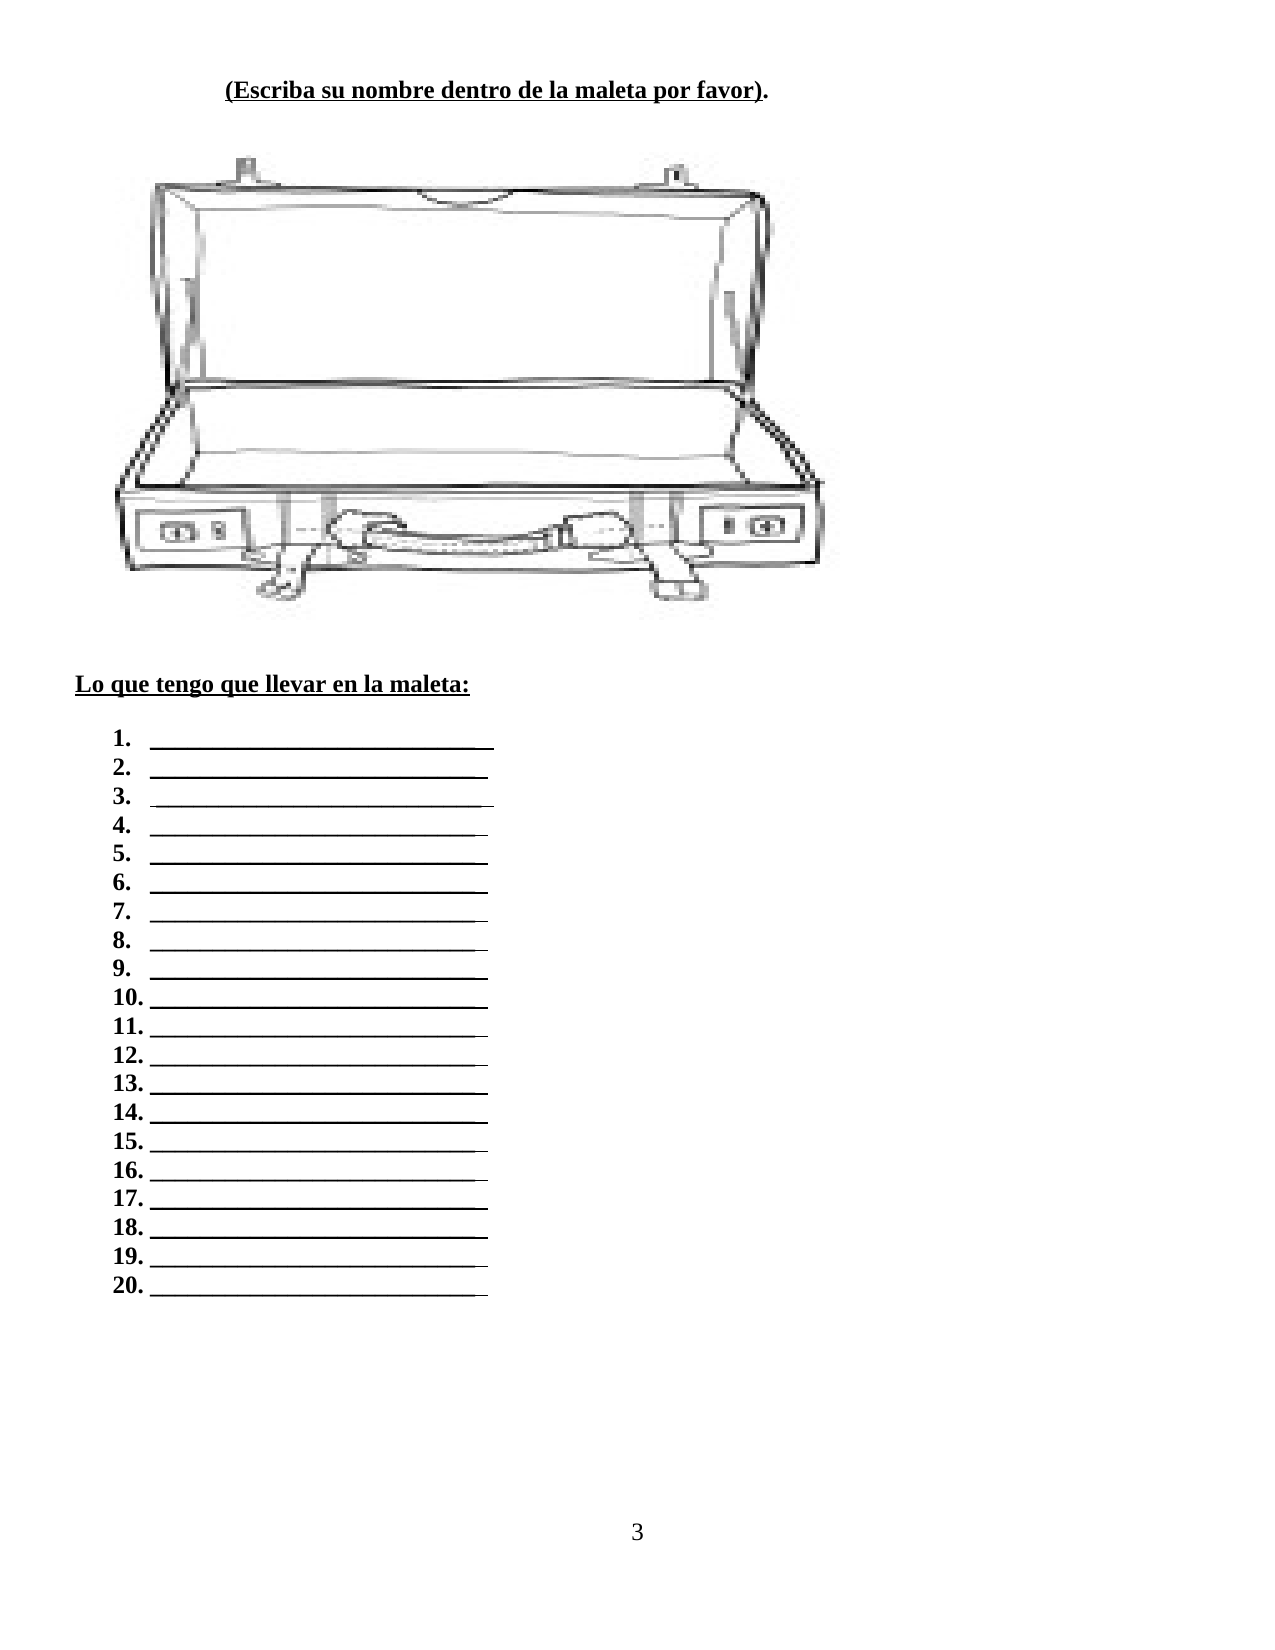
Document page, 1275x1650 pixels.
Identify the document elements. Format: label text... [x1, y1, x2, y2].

list __________________________ [112, 1241, 1200, 1270]
picture [75, 128, 856, 645]
list __________________________ [112, 1097, 1200, 1126]
list __________________________ [112, 1212, 1200, 1241]
list __________________________ [112, 1270, 1200, 1298]
list __________________________ [112, 1068, 1200, 1097]
list __________________________ [112, 810, 1200, 838]
list __________________________ [112, 1040, 1200, 1068]
list __________________________ [112, 723, 1200, 752]
list __________________________ [112, 1155, 1200, 1183]
list __________________________ [112, 1183, 1200, 1212]
text Lo que tengo que llevar en la maleta: [75, 669, 1200, 698]
list __________________________ [112, 1011, 1200, 1040]
list __________________________ [112, 1126, 1200, 1155]
list __________________________ [112, 867, 1200, 896]
list __________________________ [112, 982, 1200, 1011]
list __________________________ [112, 896, 1200, 925]
list __________________________ [112, 925, 1200, 953]
list __________________________ [112, 752, 1200, 781]
list __________________________ [112, 838, 1200, 867]
list __________________________ [112, 781, 1200, 810]
list __________________________ [112, 953, 1200, 982]
text (Escriba su nombre dentro de la maleta por favor). [150, 75, 1200, 104]
